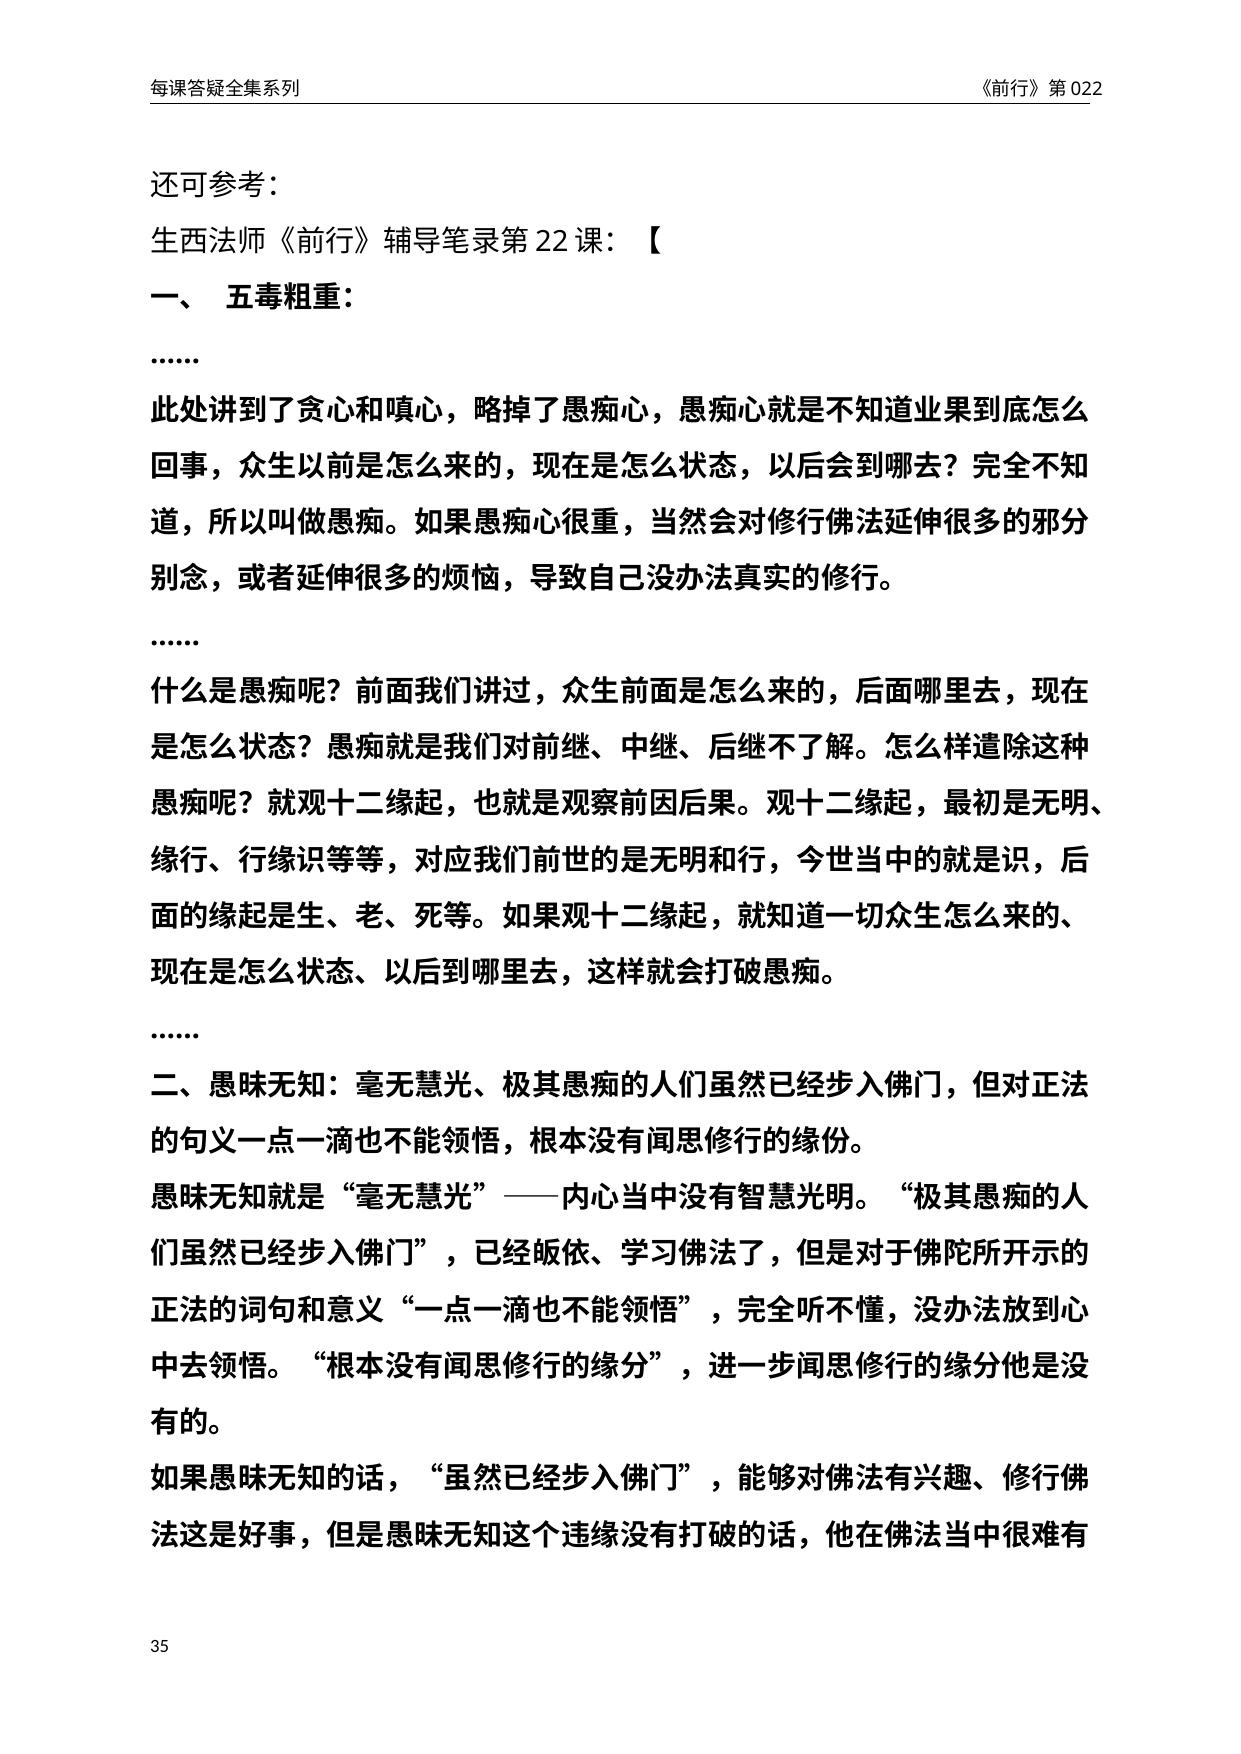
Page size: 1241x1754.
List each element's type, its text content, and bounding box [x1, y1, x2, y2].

text 生西法师《前行》辅导笔录第22课：【 [150, 206, 1090, 262]
text 什么是愚痴呢？前面我们讲过，众生前面是怎么来的，后面哪里去，现在是怎么状态？愚痴就是我们对前继、中继、后继不了解。怎么样遣除这种愚痴呢？就观十二缘起，也就是观察前因后果。观十二缘起，最初是无明、缘行、行缘识等等，对应我们前世的是无明和行，今世当中的就是识，后面的缘起是生、老、死等。如果观十二缘起，就知道一切众生怎么来的、现在是怎么状态、以后到哪里去，这样就会打破愚痴。 [150, 656, 1090, 994]
text 还可参考： [150, 150, 1090, 206]
text 愚昧无知就是“毫无慧光”——内心当中没有智慧光明。“极其愚痴的人们虽然已经步入佛门”，已经皈依、学习佛法了，但是对于佛陀所开示的正法的词句和意义“一点一滴也不能领悟”，完全听不懂，没办法放到心中去领悟。“根本没有闻思修行的缘分”，进一步闻思修行的缘分他是没有的。 [150, 1162, 1090, 1444]
text …… [150, 600, 1090, 656]
list 五毒粗重： [150, 262, 1090, 319]
text …… [150, 319, 1090, 375]
text 此处讲到了贪心和嗔心，略掉了愚痴心，愚痴心就是不知道业果到底怎么回事，众生以前是怎么来的，现在是怎么状态，以后会到哪去？完全不知道，所以叫做愚痴。如果愚痴心很重，当然会对修行佛法延伸很多的邪分别念，或者延伸很多的烦恼，导致自己没办法真实的修行。 [150, 375, 1090, 600]
text …… [150, 994, 1090, 1050]
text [150, 1444, 1090, 1556]
text 二、愚昧无知：毫无慧光、极其愚痴的人们虽然已经步入佛门，但对正法的句义一点一滴也不能领悟，根本没有闻思修行的缘份。 [150, 1050, 1090, 1162]
